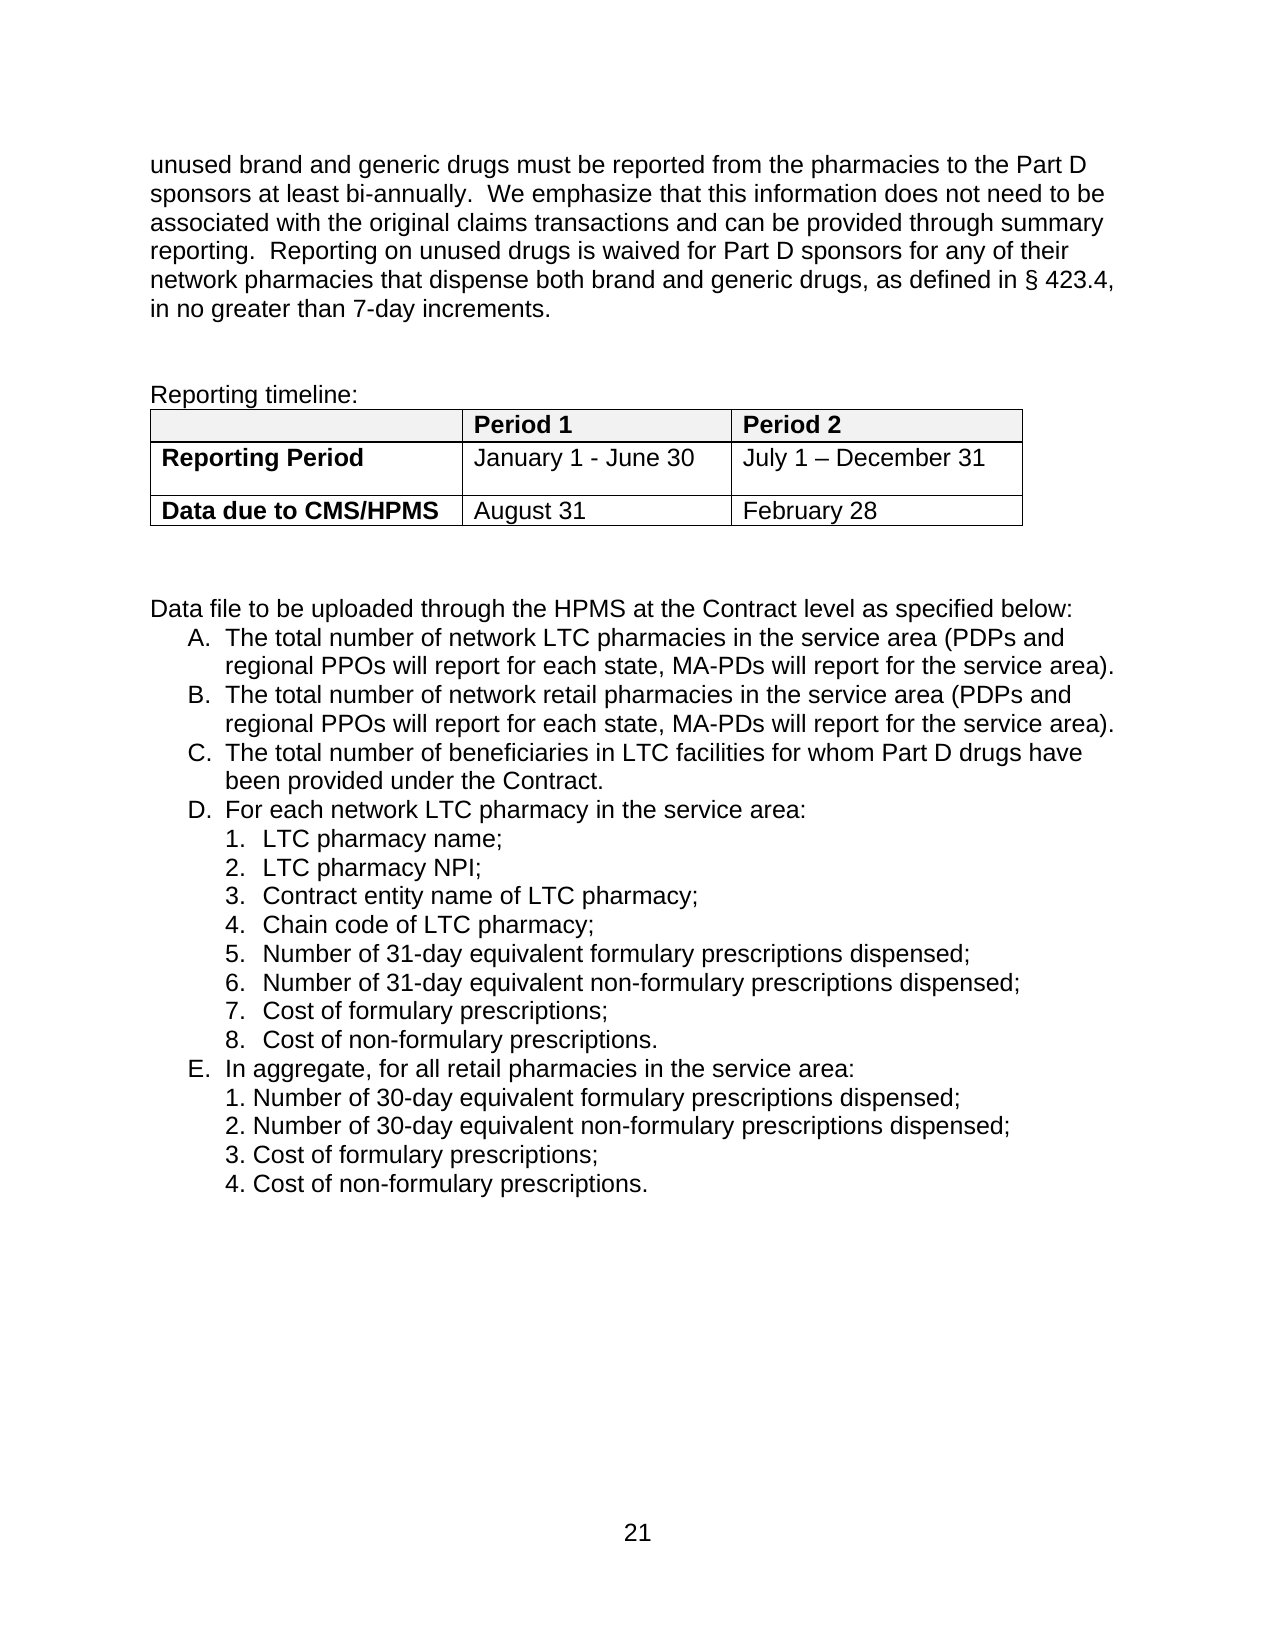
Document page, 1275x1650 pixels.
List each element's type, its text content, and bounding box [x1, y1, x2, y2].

text Reporting timeline: [150, 380, 1125, 409]
table_cell August 31 [463, 496, 731, 524]
list The total number of network retail pharmacies in the service area (PDPs and regional PPOs will report for each state, MA-PDs will report for the service area). [187, 680, 1125, 737]
table_cell July 1 – December 31 [732, 443, 1022, 495]
table_cell Reporting Period [151, 443, 462, 495]
table_cell January 1 - June 30 [463, 443, 731, 495]
text Data file to be uploaded through the HPMS at the Contract level as specified below: [150, 594, 1125, 622]
table_header Period 1 [463, 410, 731, 441]
text 3. Cost of formulary prescriptions; [187, 1140, 1125, 1169]
text 4. Cost of non-formulary prescriptions. [187, 1169, 1125, 1197]
list LTC pharmacy NPI; [225, 852, 1125, 881]
list Contract entity name of LTC pharmacy; [225, 881, 1125, 910]
list In aggregate, for all retail pharmacies in the service area: [187, 1054, 1125, 1082]
table_header Period 2 [732, 410, 1022, 441]
list The total number of beneficiaries in LTC facilities for whom Part D drugs have been provided under the Contract. [187, 737, 1125, 795]
list Number of 31-day equivalent non-formulary prescriptions dispensed; [225, 967, 1125, 996]
text 2. Number of 30-day equivalent non-formulary prescriptions dispensed; [187, 1111, 1125, 1140]
list Cost of non-formulary prescriptions. [225, 1025, 1125, 1054]
list LTC pharmacy name; [225, 824, 1125, 852]
text 1. Number of 30-day equivalent formulary prescriptions dispensed; [225, 1082, 1125, 1111]
table_cell Data due to CMS/HPMS [151, 496, 462, 524]
list Number of 31-day equivalent formulary prescriptions dispensed; [225, 939, 1125, 967]
list The total number of network LTC pharmacies in the service area (PDPs and regional PPOs will report for each state, MA-PDs will report for the service area). [187, 622, 1125, 680]
list Cost of formulary prescriptions; [225, 996, 1125, 1025]
table_header [151, 410, 462, 441]
table_cell February 28 [732, 496, 1022, 524]
list For each network LTC pharmacy in the service area: [187, 795, 1125, 824]
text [150, 150, 1125, 322]
list Chain code of LTC pharmacy; [225, 910, 1125, 939]
